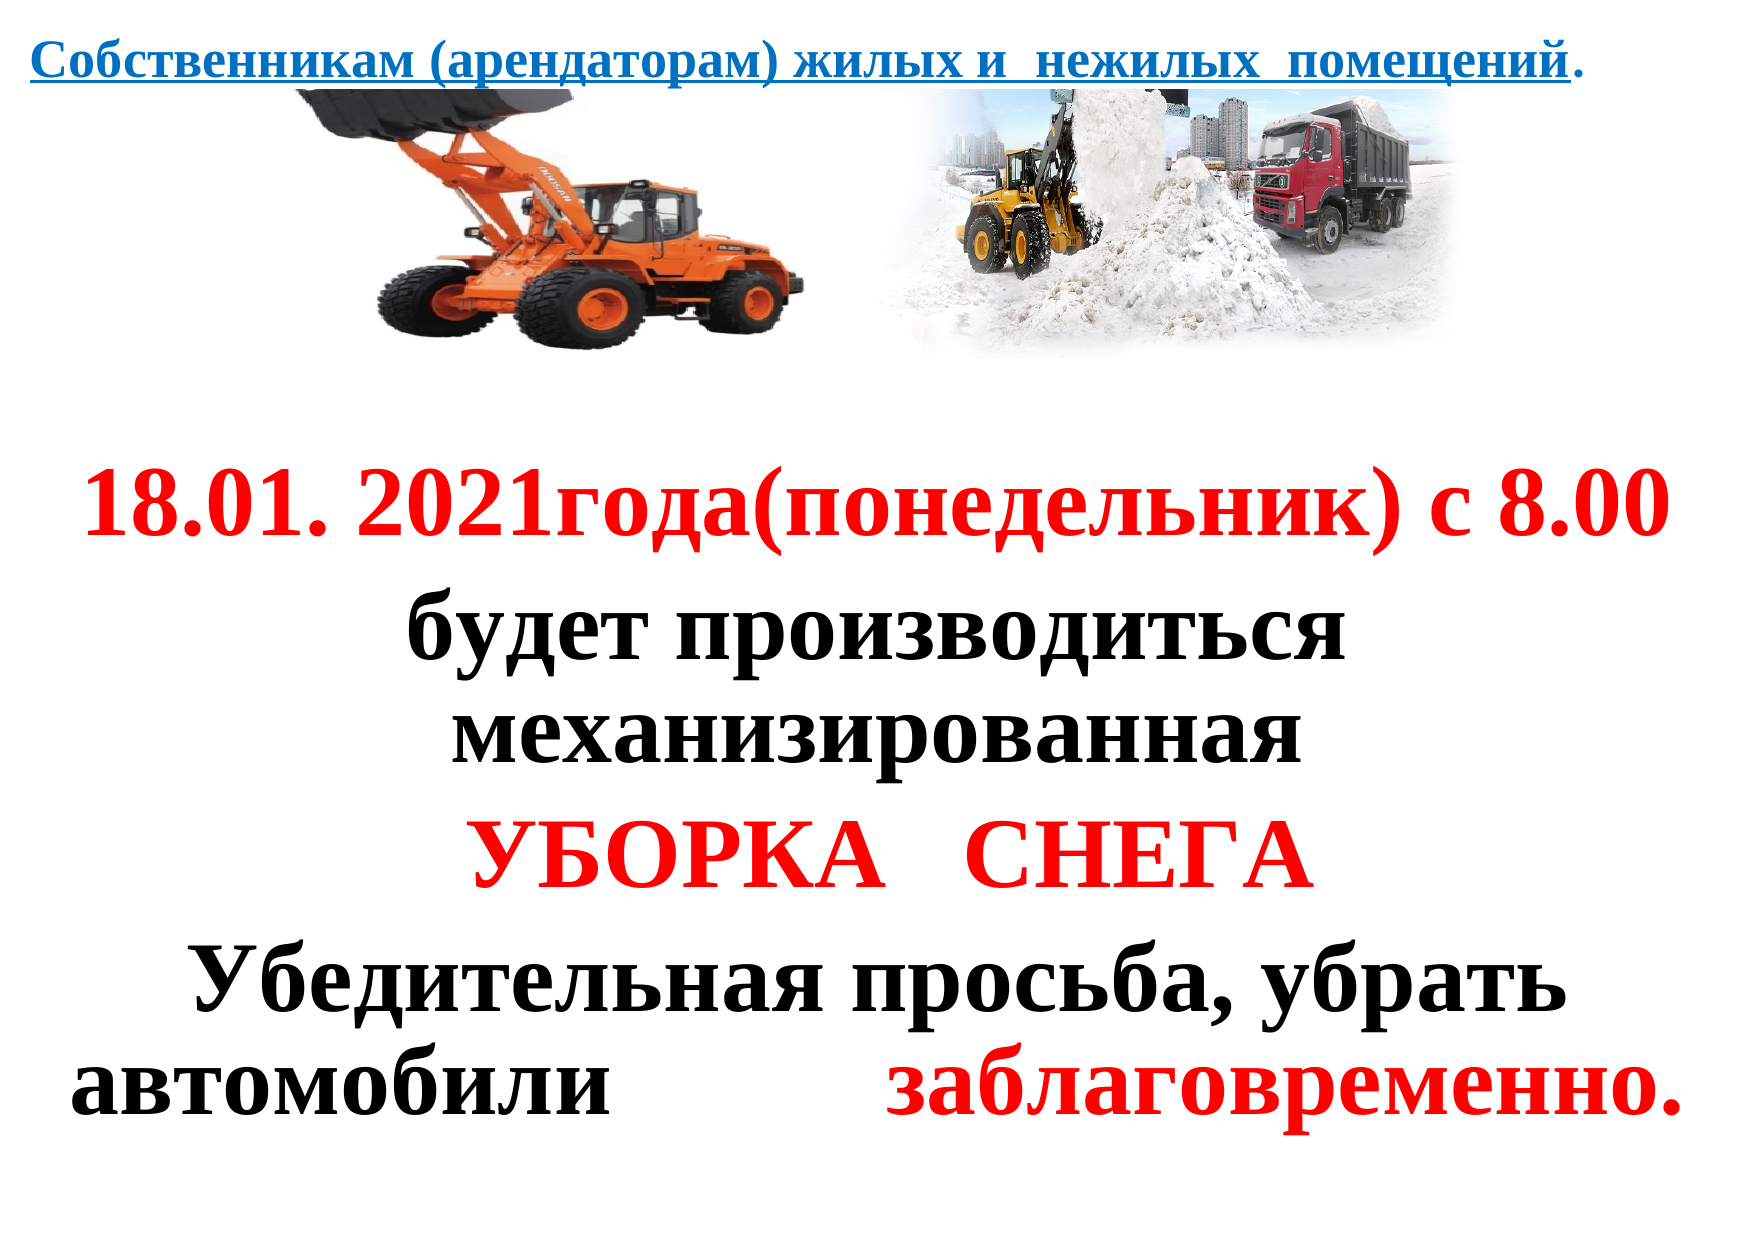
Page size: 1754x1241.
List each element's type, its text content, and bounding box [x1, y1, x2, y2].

text Убедительная просьба, убрать автомобили заблаговременно. [29, 929, 1724, 1136]
picture [276, 89, 1478, 368]
text будет производиться механизированная [29, 577, 1724, 784]
text Собственникам (арендаторам) жилых и нежилых помещений. [29, 29, 1724, 89]
text 18.01. 2021года(понедельник) с 8.00 [29, 453, 1724, 556]
text УБОРКА СНЕГА [29, 805, 1724, 908]
